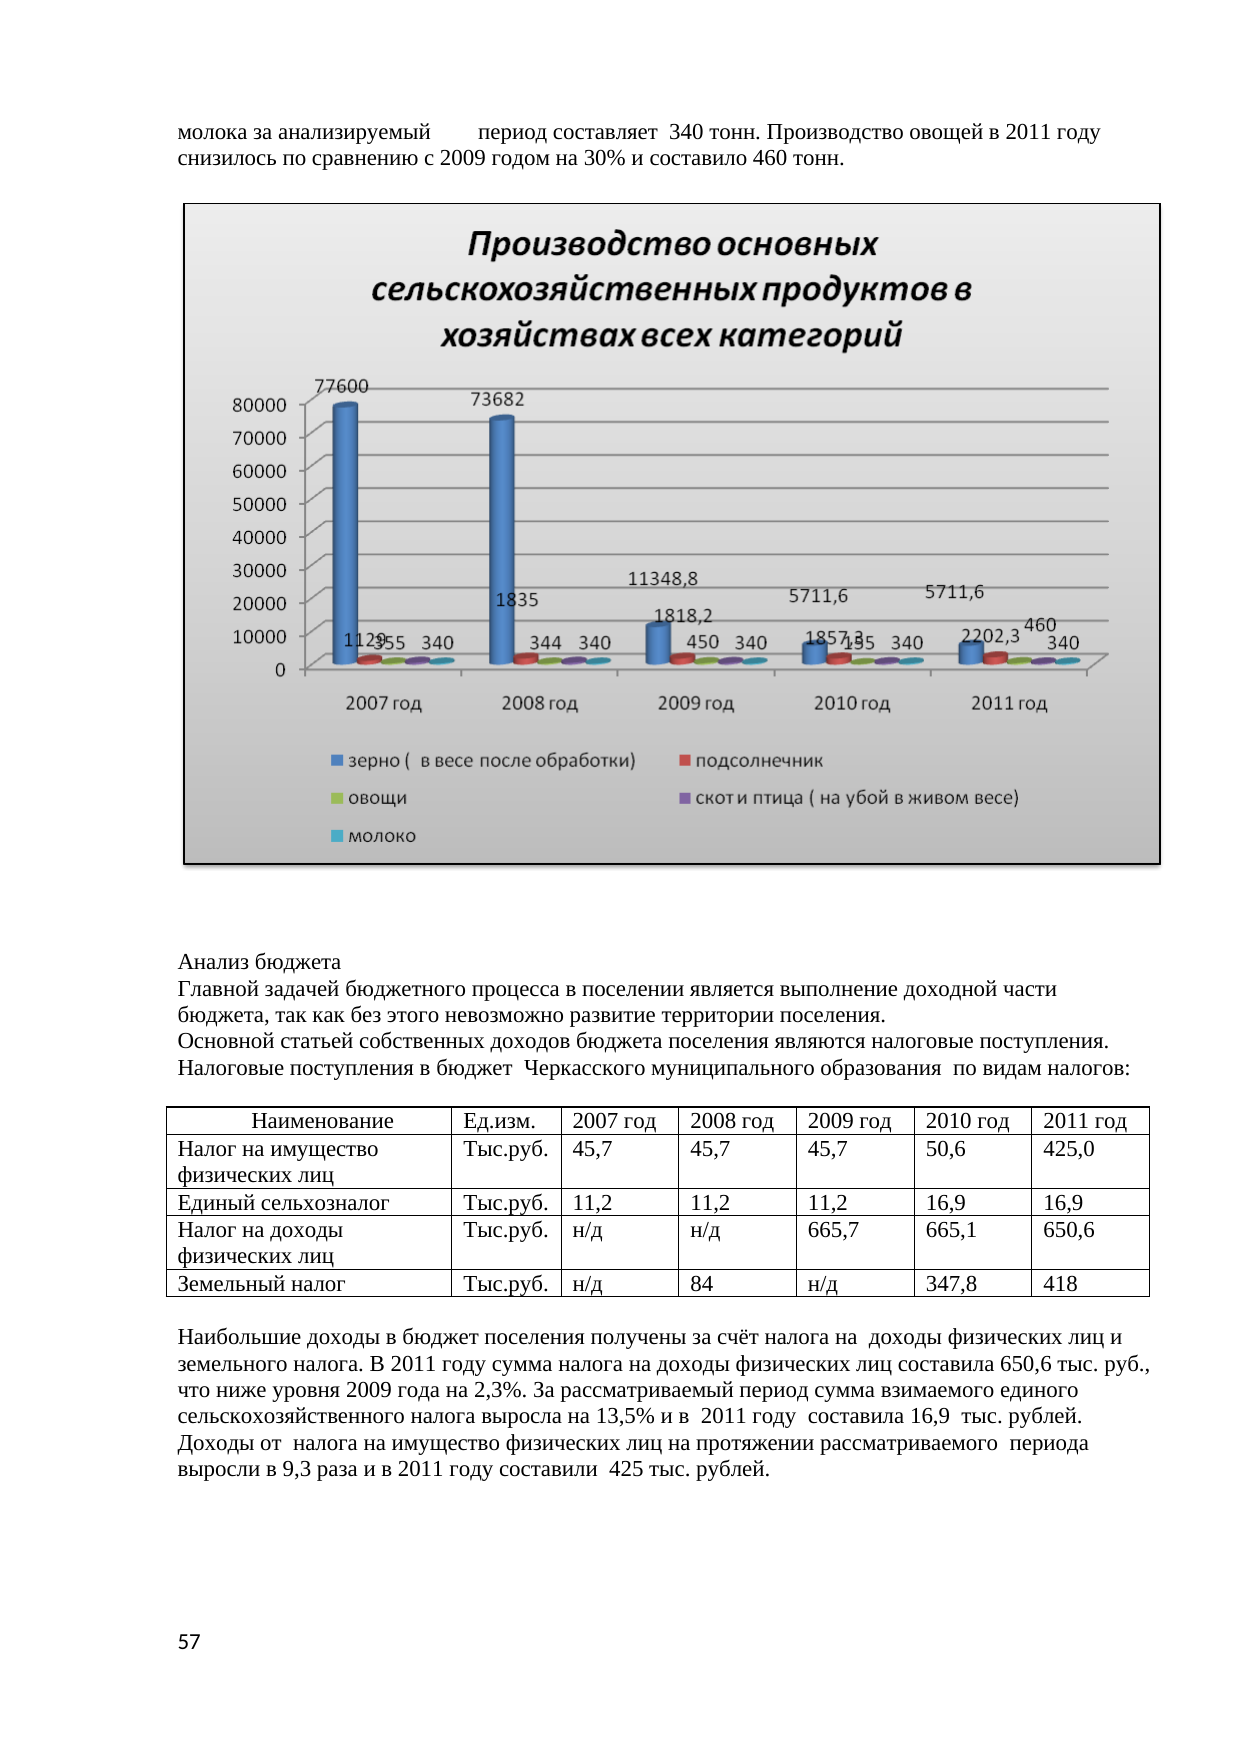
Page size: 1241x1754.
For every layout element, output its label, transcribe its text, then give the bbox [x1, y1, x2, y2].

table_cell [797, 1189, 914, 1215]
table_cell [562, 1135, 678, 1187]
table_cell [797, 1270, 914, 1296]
picture [177, 203, 1167, 871]
text Основной статьей собственных доходов бюджета поселения являются налоговые поступления. [177, 1027, 1152, 1054]
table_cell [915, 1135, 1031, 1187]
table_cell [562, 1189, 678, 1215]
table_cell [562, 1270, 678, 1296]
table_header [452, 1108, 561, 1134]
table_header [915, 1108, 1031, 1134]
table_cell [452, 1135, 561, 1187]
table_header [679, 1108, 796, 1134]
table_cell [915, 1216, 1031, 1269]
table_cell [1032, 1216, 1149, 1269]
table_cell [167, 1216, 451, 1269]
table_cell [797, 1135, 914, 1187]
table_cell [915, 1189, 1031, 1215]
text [177, 118, 1152, 171]
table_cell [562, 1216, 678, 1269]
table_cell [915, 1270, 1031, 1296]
text Налоговые поступления в бюджет Черкасского муниципального образования по видам налогов: [177, 1054, 1152, 1080]
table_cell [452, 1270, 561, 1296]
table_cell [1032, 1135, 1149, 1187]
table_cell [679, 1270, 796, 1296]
text Наибольшие доходы в бюджет поселения получены за счёт налога на доходы физических лиц и земельного налога. В 2011 году сумма налога на доходы физических лиц составила 650,6 тыс. руб., что ниже уровня 2009 года на 2,3%. За рассматриваемый период сумма взимаемого единого сельскохозяйственного налога выросла на 13,5% и в 2011 году составила 16,9 тыс. рублей. Доходы от налога на имущество физических лиц на протяжении рассматриваемого периода выросли в 9,3 раза и в 2011 году составили 425 тыс. рублей. [177, 1323, 1152, 1482]
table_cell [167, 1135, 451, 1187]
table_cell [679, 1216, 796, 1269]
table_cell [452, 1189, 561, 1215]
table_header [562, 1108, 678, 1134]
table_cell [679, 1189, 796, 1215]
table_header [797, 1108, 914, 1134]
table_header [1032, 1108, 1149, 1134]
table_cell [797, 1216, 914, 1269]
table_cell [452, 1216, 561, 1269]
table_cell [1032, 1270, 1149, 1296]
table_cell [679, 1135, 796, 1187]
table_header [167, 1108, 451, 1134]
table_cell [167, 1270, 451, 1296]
text Главной задачей бюджетного процесса в поселении является выполнение доходной части бюджета, так как без этого невозможно развитие территории поселения. [177, 974, 1152, 1027]
text Анализ бюджета [177, 948, 1152, 974]
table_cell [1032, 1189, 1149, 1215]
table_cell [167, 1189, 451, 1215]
